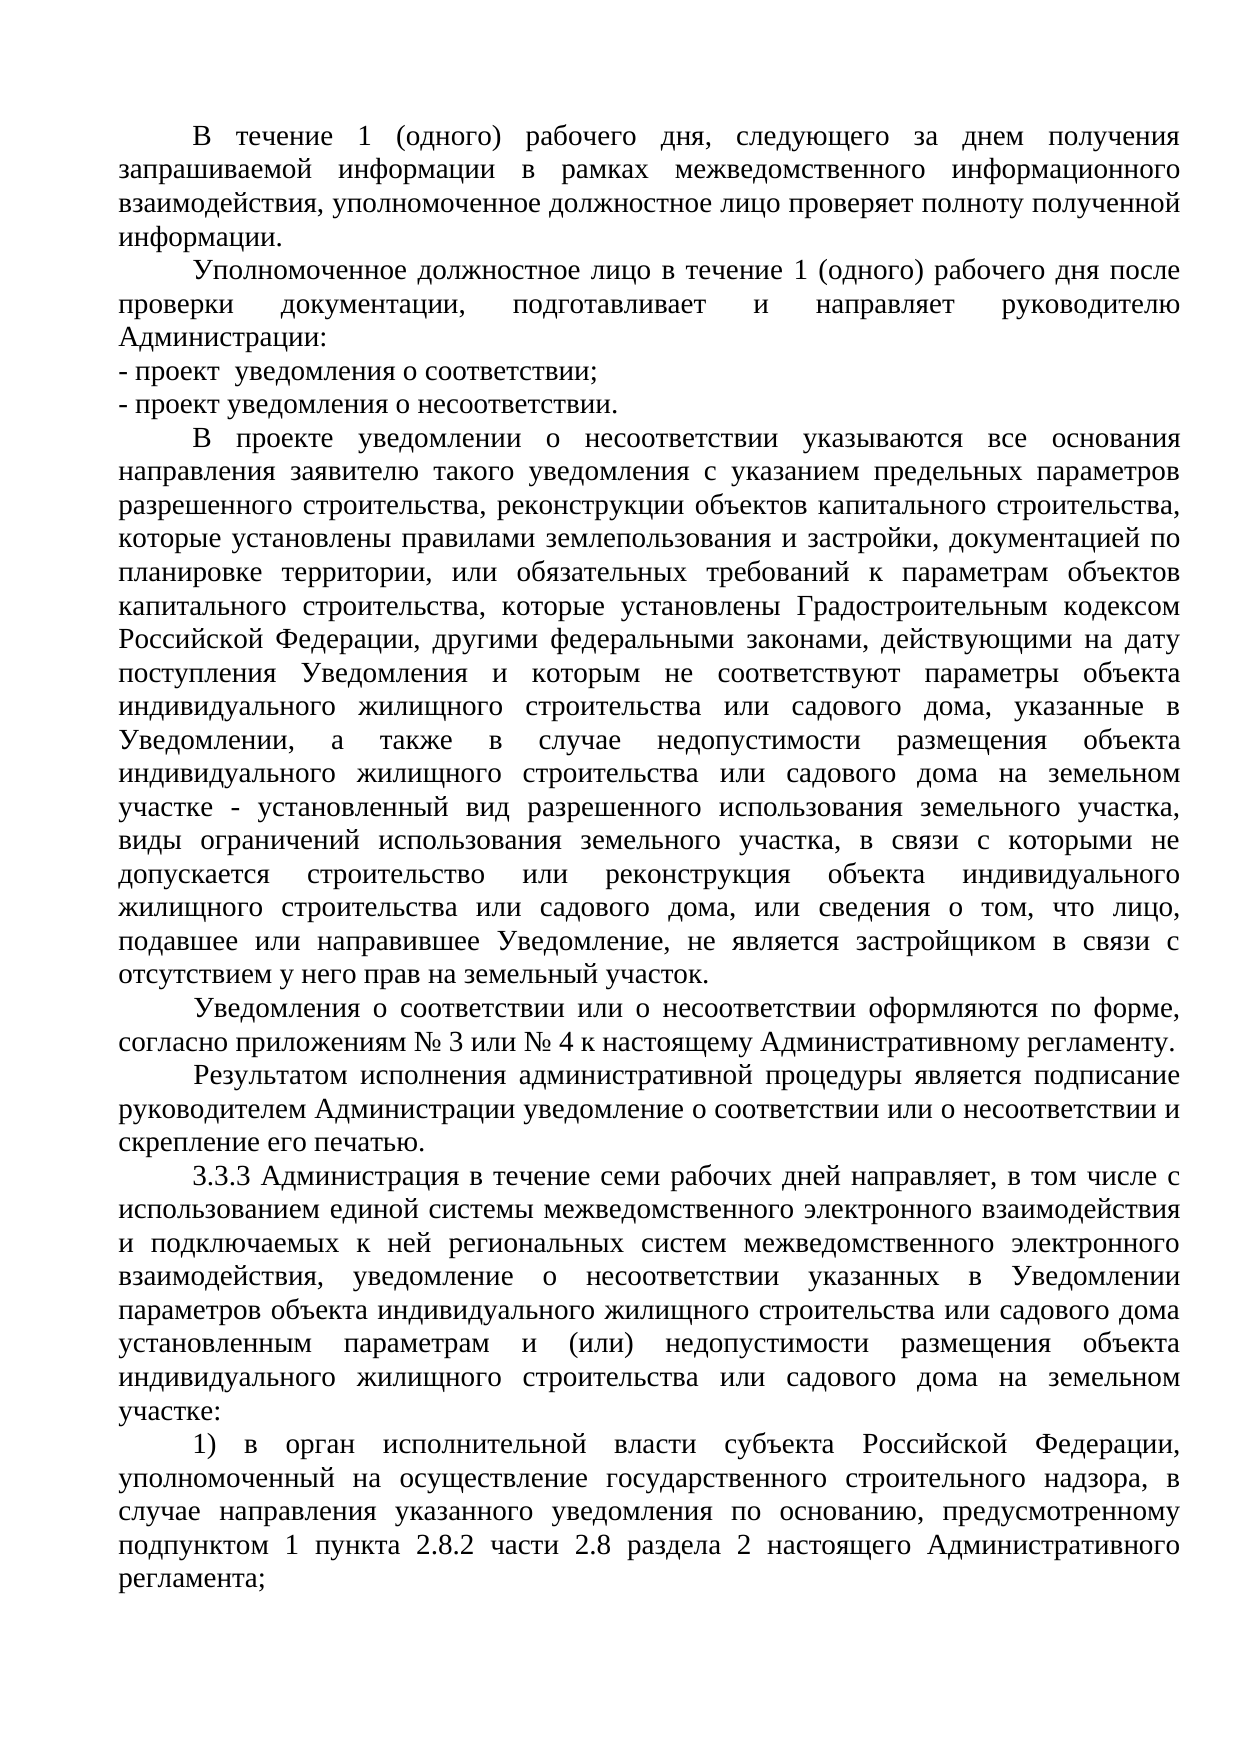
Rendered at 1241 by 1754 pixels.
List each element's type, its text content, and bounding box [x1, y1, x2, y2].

text 3.3.3 Администрация в течение семи рабочих дней направляет, в том числе с использованием единой системы межведомственного электронного взаимодействия и подключаемых к ней региональных систем межведомственного электронного взаимодействия, уведомление о несоответствии указанных в Уведомлении параметров объекта индивидуального жилищного строительства или садового дома установленным параметрам и (или) недопустимости размещения объекта индивидуального жилищного строительства или садового дома на земельном участке: [118, 1158, 1181, 1426]
text Результатом исполнения административной процедуры является подписание руководителем Администрации уведомление о соответствии или о несоответствии и скрепление его печатью. [118, 1057, 1181, 1158]
text - проект уведомления о несоответствии. [118, 386, 1181, 420]
text Уполномоченное должностное лицо в течение 1 (одного) рабочего дня после проверки документации, подготавливает и направляет руководителю Администрации: [118, 252, 1181, 353]
text В течение 1 (одного) рабочего дня, следующего за днем получения запрашиваемой информации в рамках межведомственного информационного взаимодействия, уполномоченное должностное лицо проверяет полноту полученной информации. [118, 118, 1181, 252]
text - проект уведомления о соответствии; [118, 353, 1181, 386]
text 1) в орган исполнительной власти субъекта Российской Федерации, уполномоченный на осуществление государственного строительного надзора, в случае направления указанного уведомления по основанию, предусмотренному подпунктом 1 пункта 2.8.2 части 2.8 раздела 2 настоящего Административного регламента; [118, 1426, 1181, 1594]
text Уведомления о соответствии или о несоответствии оформляются по форме, согласно приложениям № 3 или № 4 к настоящему Административному регламенту. [118, 990, 1181, 1057]
text В проекте уведомлении о несоответствии указываются все основания направления заявителю такого уведомления с указанием предельных параметров разрешенного строительства, реконструкции объектов капитального строительства, которые установлены правилами землепользования и застройки, документацией по планировке территории, или обязательных требований к параметрам объектов капитального строительства, которые установлены Градостроительным кодексом Российской Федерации, другими федеральными законами, действующими на дату поступления Уведомления и которым не соответствуют параметры объекта индивидуального жилищного строительства или садового дома, указанные в Уведомлении, а также в случае недопустимости размещения объекта индивидуального жилищного строительства или садового дома на земельном участке - установленный вид разрешенного использования земельного участка, виды ограничений использования земельного участка, в связи с которыми не допускается строительство или реконструкция объекта индивидуального жилищного строительства или садового дома, или сведения о том, что лицо, подавшее или направившее Уведомление, не является застройщиком в связи с отсутствием у него прав на земельный участок. [118, 420, 1181, 990]
